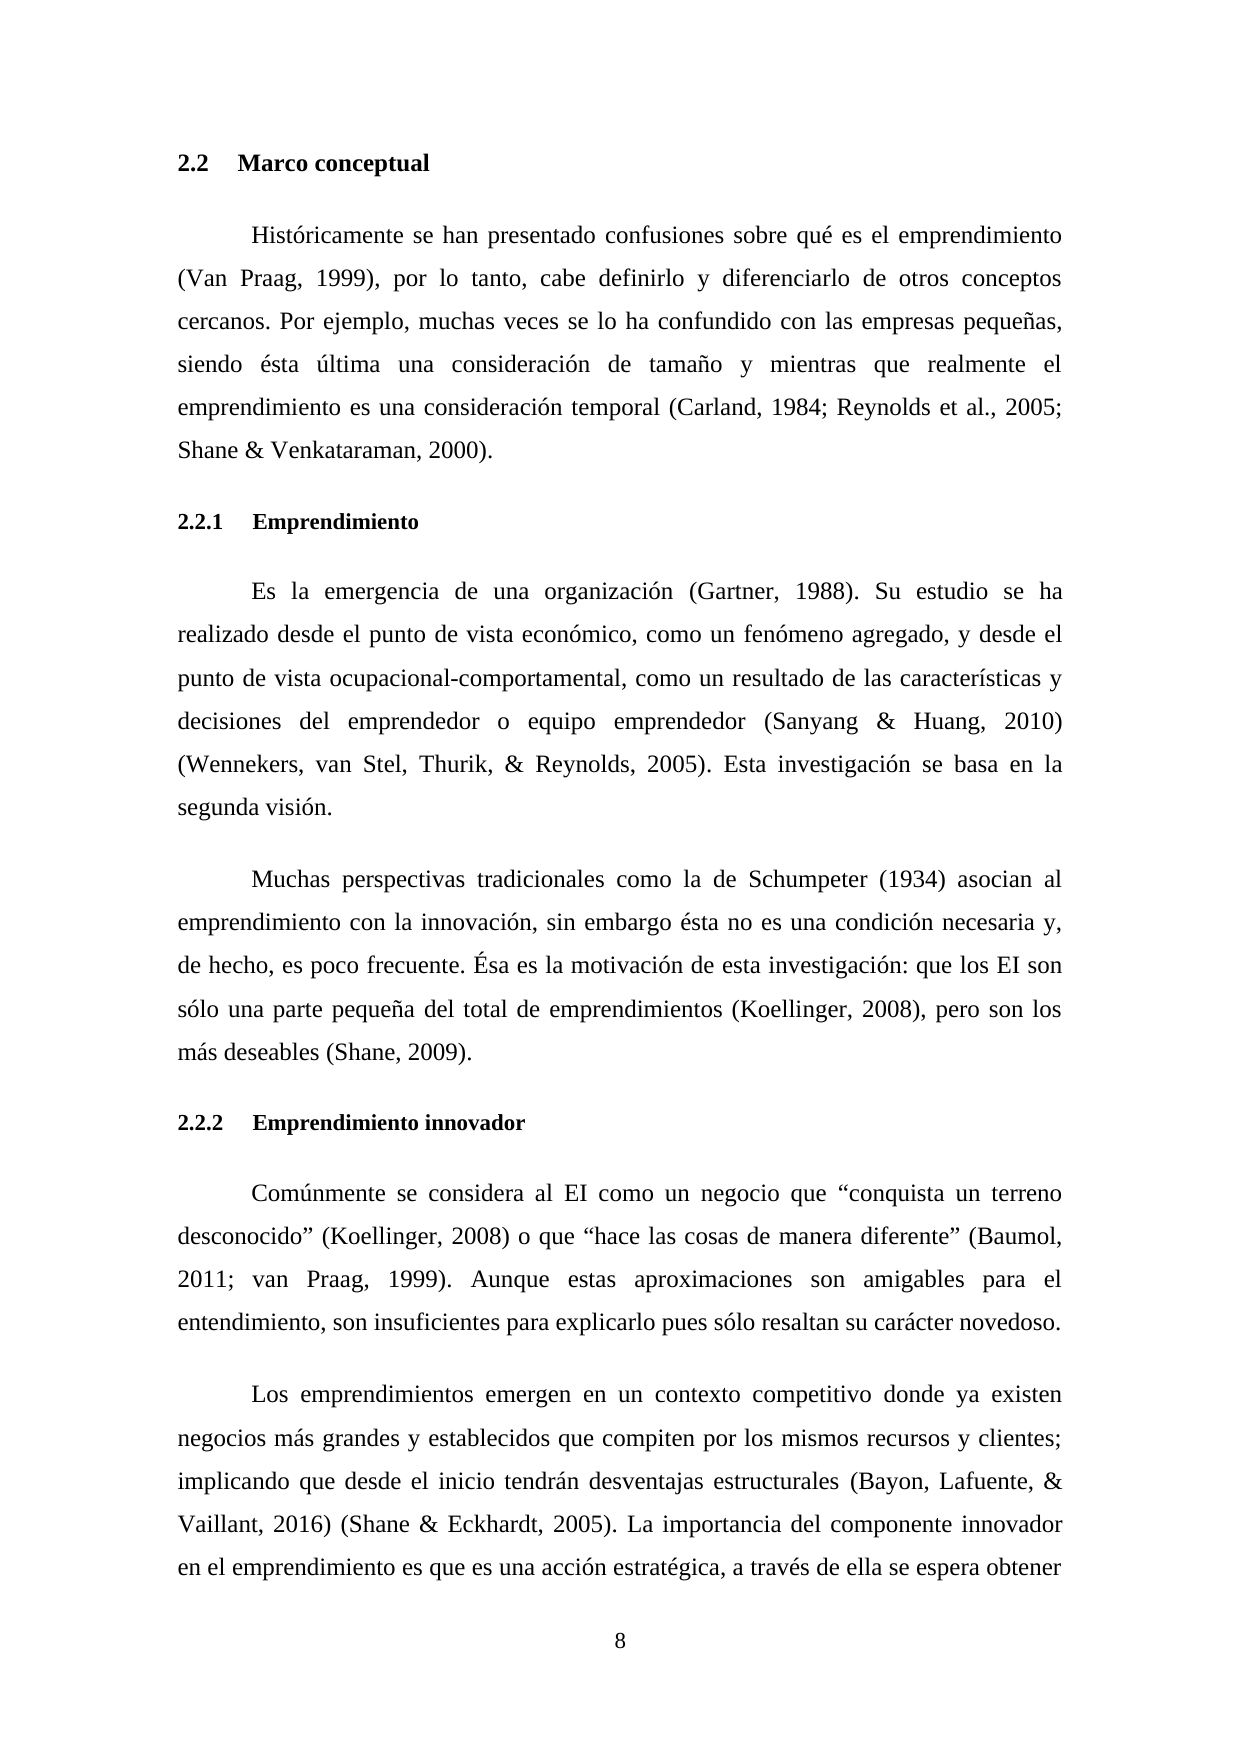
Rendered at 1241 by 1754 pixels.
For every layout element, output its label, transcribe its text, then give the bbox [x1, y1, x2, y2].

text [177, 1379, 1063, 1581]
subtitle Marco conceptual [177, 148, 1063, 176]
text Comúnmente se considera al EI como un negocio que “conquista un terreno desconocido” (Koellinger, 2008) o que “hace las cosas de manera diferente” (Baumol, 2011; van Praag, 1999). Aunque estas aproximaciones son amigables para el entendimiento, son insuficientes para explicarlo pues sólo resaltan su carácter novedoso. [177, 1178, 1063, 1336]
text Históricamente se han presentado confusiones sobre qué es el emprendimiento , por lo tanto, cabe definirlo y diferenciarlo de otros conceptos cercanos. Por ejemplo, muchas veces se lo ha confundido con las empresas pequeñas, siendo ésta última una consideración de tamaño y mientras que realmente el emprendimiento es una consideración temporal (Carland, 1984; Reynolds et al., 2005; Shane & Venkataraman, 2000). [177, 220, 1063, 464]
subtitle Emprendimiento [177, 508, 1063, 534]
text Es la emergencia de una organización . Su estudio se ha realizado desde el punto de vista económico, como un fenómeno agregado, y desde el punto de vista ocupacional-comportamental, como un resultado de las características y decisiones del emprendedor o equipo emprendedor . Esta investigación se basa en la segunda visión. [177, 576, 1063, 821]
text Muchas perspectivas tradicionales como la de Schumpeter (1934) asocian al emprendimiento con la innovación, sin embargo ésta no es una condición necesaria y, de hecho, es poco frecuente. Ésa es la motivación de esta investigación: que los EI son sólo una parte pequeña del total de emprendimientos (Koellinger, 2008), pero son los más deseables . [177, 864, 1063, 1066]
subtitle Emprendimiento innovador [177, 1109, 1063, 1136]
